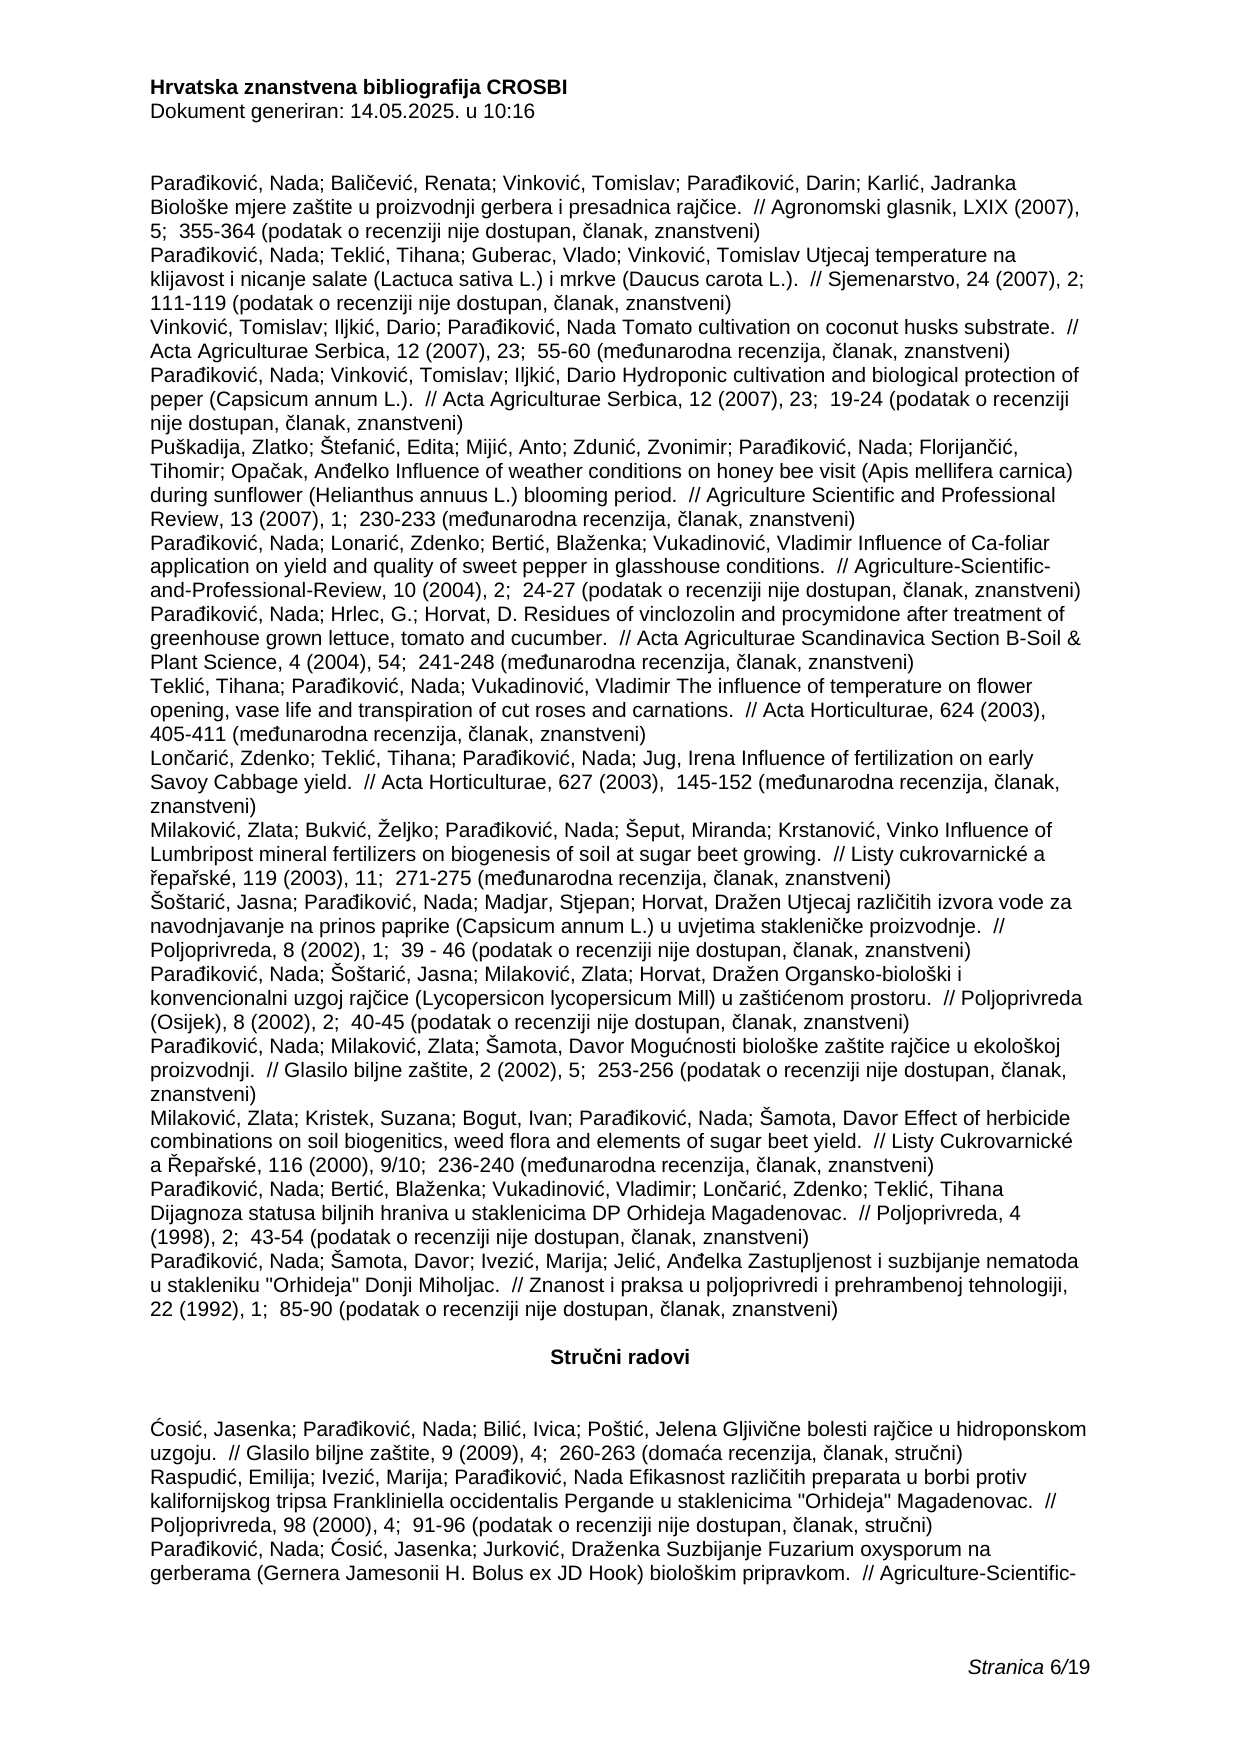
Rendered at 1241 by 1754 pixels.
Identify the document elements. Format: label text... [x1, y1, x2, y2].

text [150, 1537, 1090, 1584]
text Parađiković, Nada; Lonarić, Zdenko; Bertić, Blaženka; Vukadinović, Vladimir [150, 530, 1090, 602]
text Parađiković, Nada; Šamota, Davor; Ivezić, Marija; Jelić, Anđelka [150, 1249, 1090, 1321]
text Parađiković, Nada; Bertić, Blaženka; Vukadinović, Vladimir; Lončarić, Zdenko; Teklić, Tihana [150, 1177, 1090, 1249]
text Vinković, Tomislav; Iljkić, Dario; Parađiković, Nada [150, 315, 1090, 363]
text Parađiković, Nada; Teklić, Tihana; Guberac, Vlado; Vinković, Tomislav [150, 243, 1090, 315]
text Parađiković, Nada; Vinković, Tomislav; Iljkić, Dario [150, 363, 1090, 434]
text Teklić, Tihana; Parađiković, Nada; Vukadinović, Vladimir [150, 674, 1090, 746]
text Parađiković, Nada; Milaković, Zlata; Šamota, Davor [150, 1033, 1090, 1105]
text Lončarić, Zdenko; Teklić, Tihana; Parađiković, Nada; Jug, Irena [150, 746, 1090, 818]
text Milaković, Zlata; Bukvić, Željko; Parađiković, Nada; Šeput, Miranda; Krstanović, Vinko [150, 818, 1090, 890]
text Puškadija, Zlatko; Štefanić, Edita; Mijić, Anto; Zdunić, Zvonimir; Parađiković, Nada; Florijančić, Tihomir; Opačak, Anđelko [150, 434, 1090, 530]
text Parađiković, Nada; Baličević, Renata; Vinković, Tomislav; Parađiković, Darin; Karlić, Jadranka [150, 171, 1090, 243]
text Ćosić, Jasenka; Parađiković, Nada; Bilić, Ivica; Poštić, Jelena [150, 1417, 1090, 1465]
text Parađiković, Nada; Hrlec, G.; Horvat, D. [150, 602, 1090, 674]
text Raspudić, Emilija; Ivezić, Marija; Parađiković, Nada [150, 1465, 1090, 1537]
text Šoštarić, Jasna; Parađiković, Nada; Madjar, Stjepan; Horvat, Dražen [150, 890, 1090, 962]
subtitle Stručni radovi [150, 1345, 1090, 1369]
text Parađiković, Nada; Šoštarić, Jasna; Milaković, Zlata; Horvat, Dražen [150, 962, 1090, 1033]
text Milaković, Zlata; Kristek, Suzana; Bogut, Ivan; Parađiković, Nada; Šamota, Davor [150, 1105, 1090, 1177]
